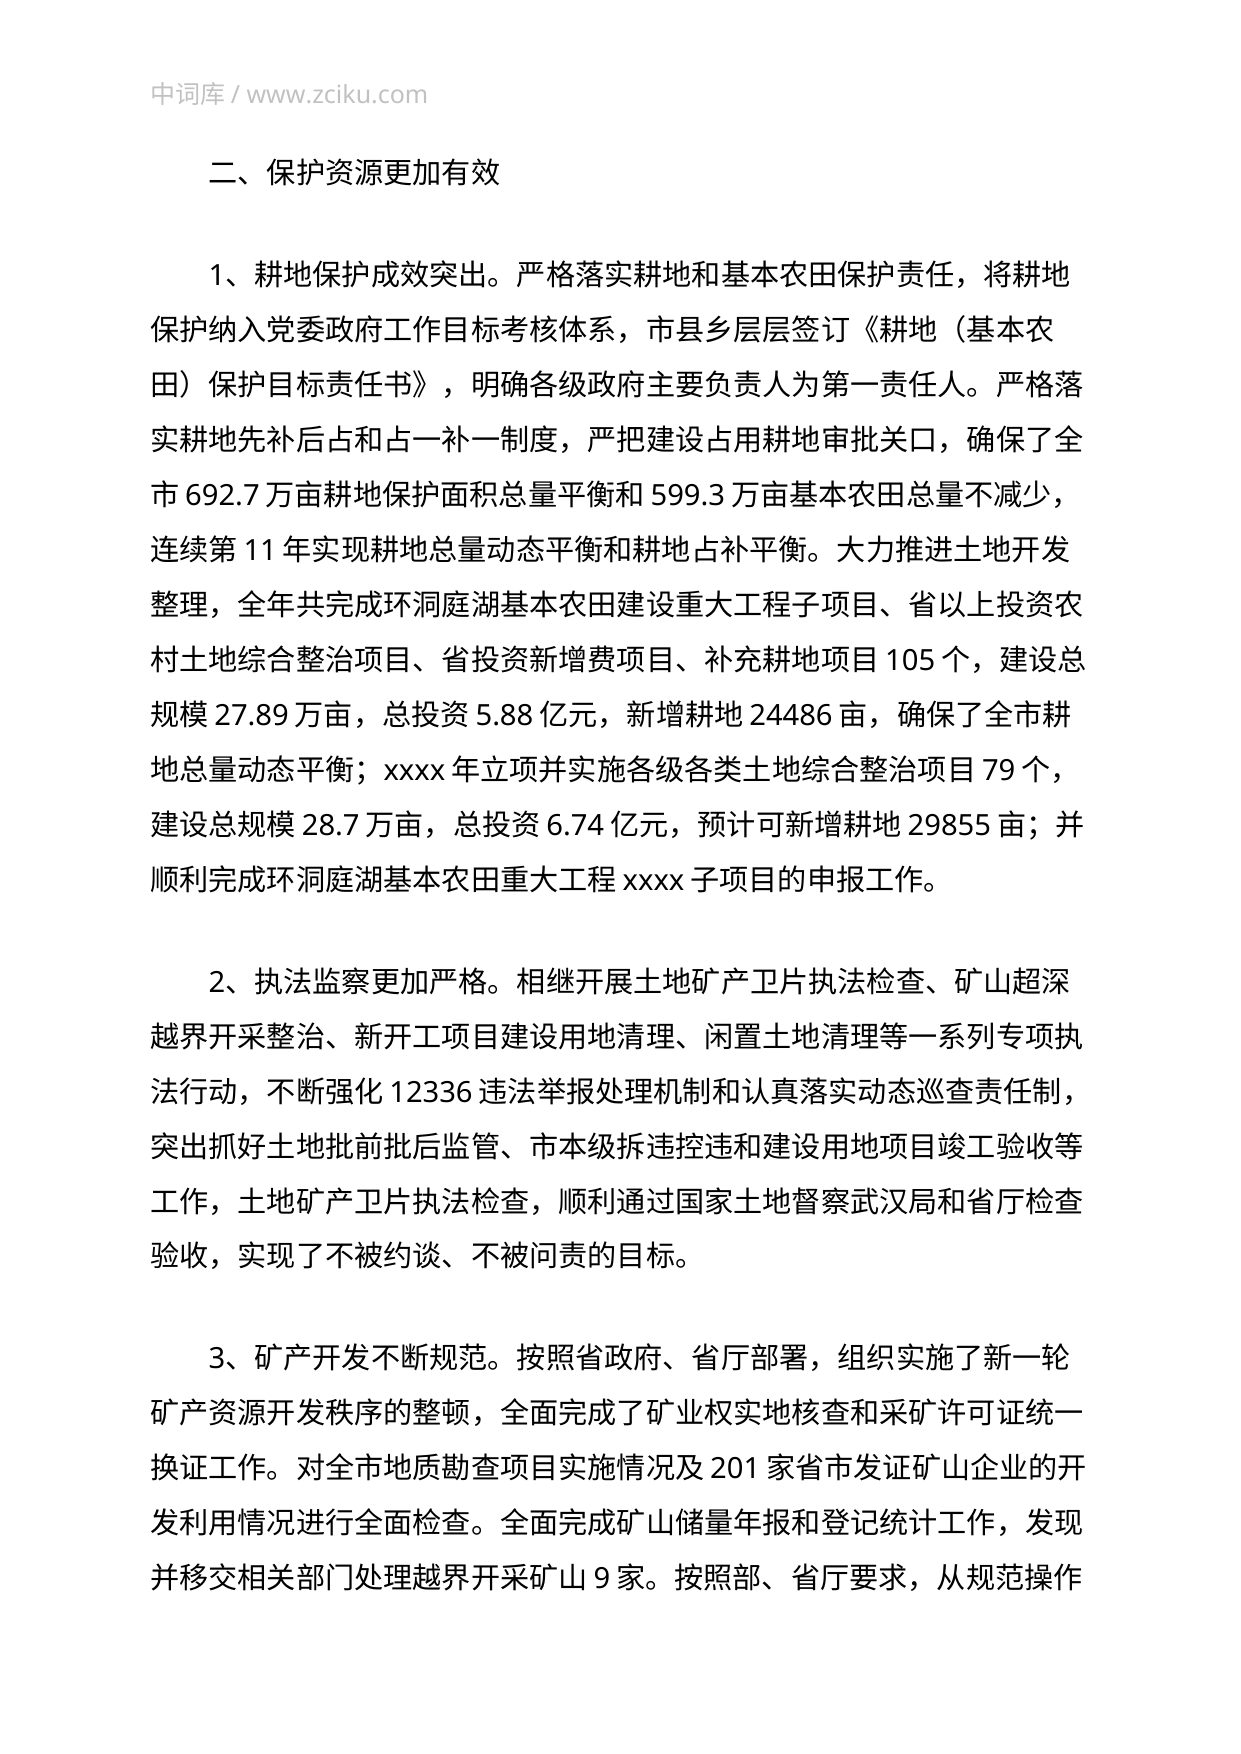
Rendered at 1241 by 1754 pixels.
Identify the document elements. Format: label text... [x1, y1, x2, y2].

text 2、执法监察更加严格。相继开展土地矿产卫片执法检查、矿山超深越界开采整治、新开工项目建设用地清理、闲置土地清理等一系列专项执法行动，不断强化12336违法举报处理机制和认真落实动态巡查责任制，突出抓好土地批前批后监管、市本级拆违控违和建设用地项目竣工验收等工作，土地矿产卫片执法检查，顺利通过国家土地督察武汉局和省厅检查验收，实现了不被约谈、不被问责的目标。 [150, 958, 1090, 1275]
text 1、耕地保护成效突出。严格落实耕地和基本农田保护责任，将耕地保护纳入党委政府工作目标考核体系，市县乡层层签订《耕地（基本农田）保护目标责任书》，明确各级政府主要负责人为第一责任人。严格落实耕地先补后占和占一补一制度，严把建设占用耕地审批关口，确保了全市692.7万亩耕地保护面积总量平衡和599.3万亩基本农田总量不减少，连续第11年实现耕地总量动态平衡和耕地占补平衡。大力推进土地开发整理，全年共完成环洞庭湖基本农田建设重大工程子项目、省以上投资农村土地综合整治项目、省投资新增费项目、补充耕地项目105个，建设总规模27.89万亩，总投资5.88亿元，新增耕地24486亩，确保了全市耕地总量动态平衡；xxxx年立项并实施各级各类土地综合整治项目79个，建设总规模28.7万亩，总投资6.74亿元，预计可新增耕地29855亩；并顺利完成环洞庭湖基本农田重大工程xxxx子项目的申报工作。 [150, 252, 1090, 899]
text 二、保护资源更加有效 [150, 150, 1090, 192]
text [150, 1335, 1090, 1597]
